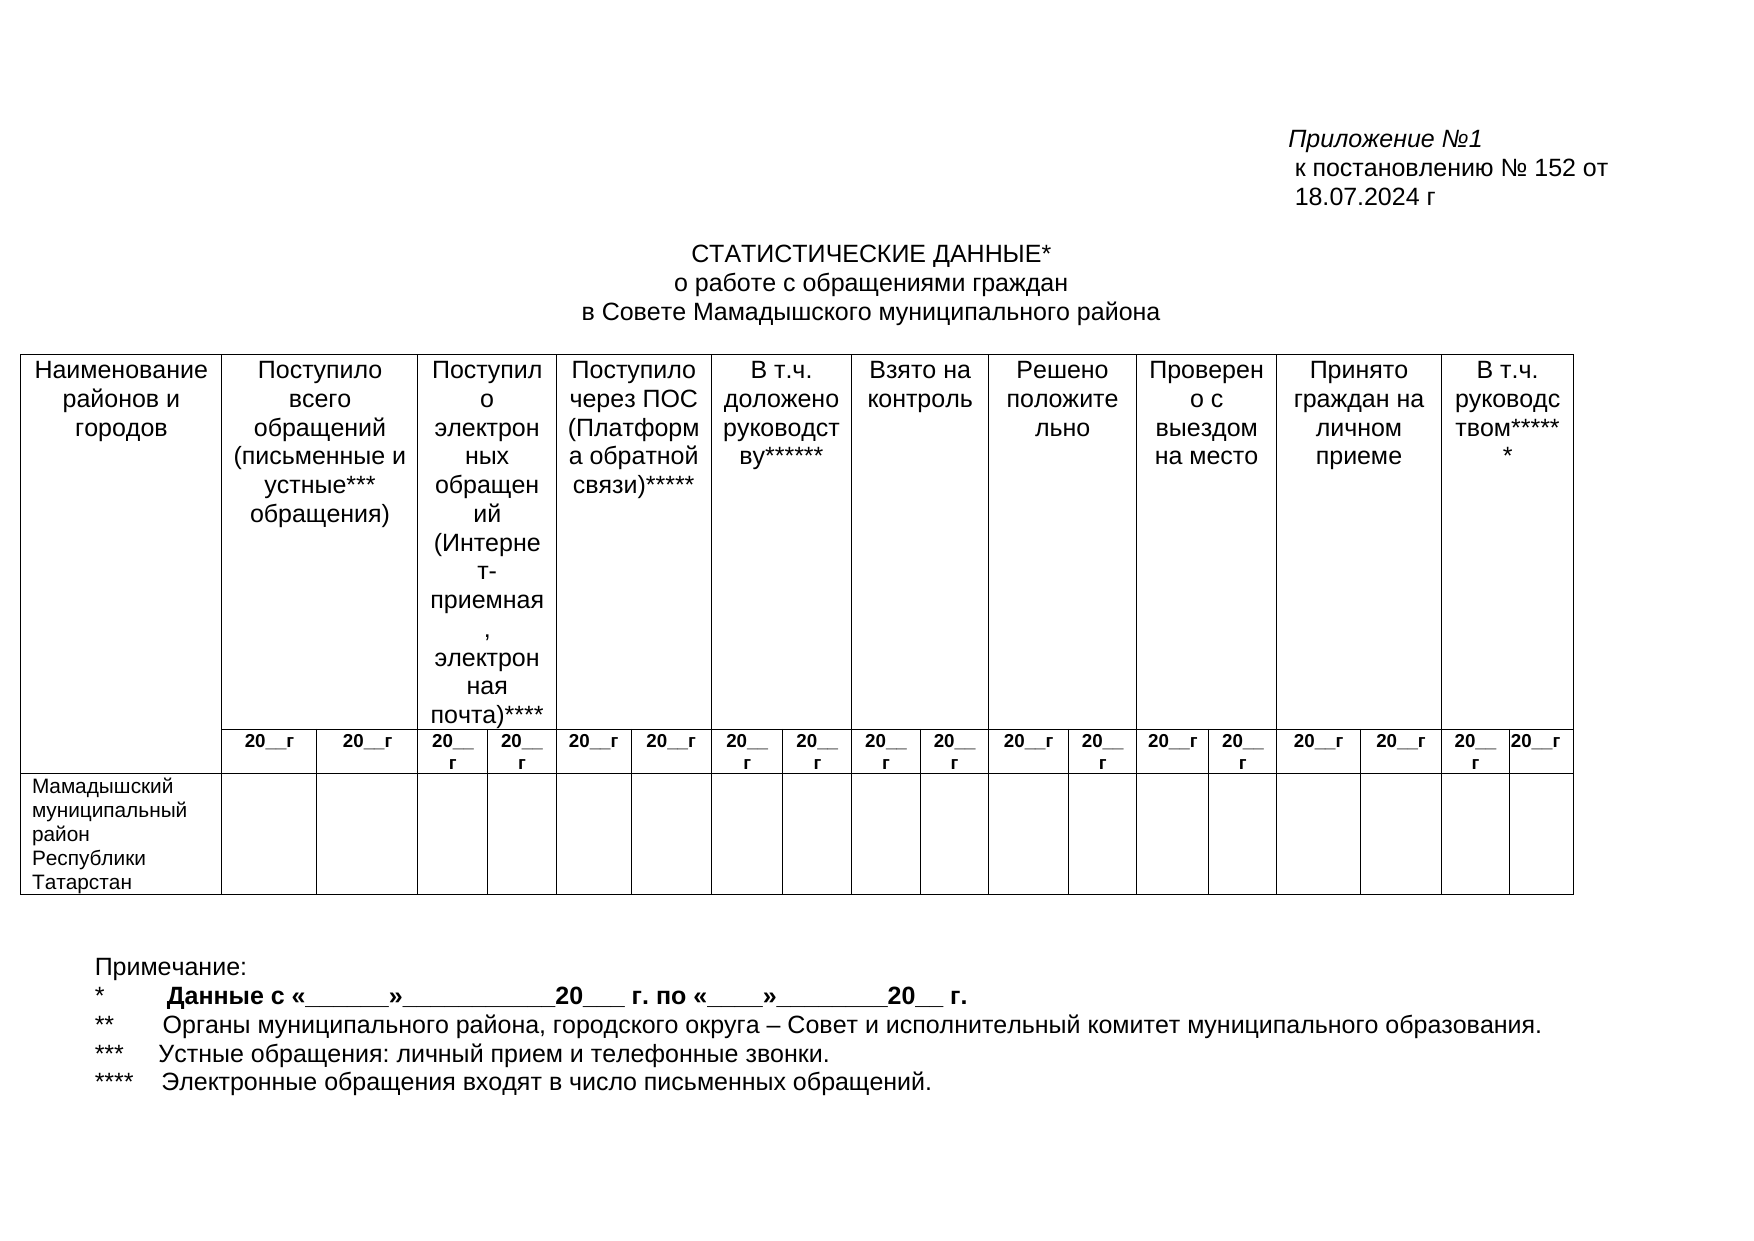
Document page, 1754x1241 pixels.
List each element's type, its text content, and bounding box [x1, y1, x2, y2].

text *** Устные обращения: личный прием и телефонные звонки. [94, 1039, 1648, 1067]
table_cell [852, 774, 920, 894]
text * Данные с «______»___________20___ г. по «____»________20__ г. [94, 981, 1648, 1010]
table_cell [712, 774, 782, 894]
table_cell [418, 774, 487, 894]
table_cell [921, 774, 988, 894]
table_cell [317, 774, 417, 894]
text **** Электронные обращения входят в число письменных обращений. [94, 1067, 1648, 1096]
text в Совете Мамадышского муниципального района [94, 297, 1648, 325]
table_cell 20__г [989, 730, 1068, 773]
table_cell [222, 774, 316, 894]
table_cell [488, 774, 556, 894]
table_header Решено положительно [989, 355, 1136, 729]
table_header Поступило через ПОС (Платформа обратной связи)***** [557, 355, 711, 729]
table_cell [1209, 774, 1276, 894]
table_cell [1137, 774, 1208, 894]
text к постановлению № 152 от 18.07.2024 г [1294, 153, 1648, 210]
text Приложение №1 [94, 124, 1648, 153]
table_cell [1361, 774, 1441, 894]
table_header Принято граждан на личном приеме [1277, 355, 1441, 729]
table_header В т.ч. руководством****** [1442, 355, 1573, 729]
table_header Проверено с выездом на место [1137, 355, 1276, 729]
table_header Наименование районов и городов [21, 355, 221, 773]
table_cell [632, 774, 711, 894]
text Примечание: [94, 952, 1648, 981]
text СТАТИСТИЧЕСКИЕ ДАННЫЕ* [94, 239, 1648, 268]
table_cell [1277, 774, 1360, 894]
table_cell 20__г [317, 730, 417, 773]
table_cell 20__г [1137, 730, 1208, 773]
table_cell [783, 774, 851, 894]
table_header Поступило электронных обращений (Интернет-приемная, электронная почта)**** [418, 355, 556, 729]
table_cell 20__г [557, 730, 631, 773]
table_cell 20__г [1277, 730, 1360, 773]
table_cell 20__г [1361, 730, 1441, 773]
table_header Поступило всего обращений (письменные и устные*** обращения) [222, 355, 417, 729]
table_cell [557, 774, 631, 894]
table_cell 20__г [632, 730, 711, 773]
table_cell [1510, 774, 1573, 894]
text ** Органы муниципального района, городского округа – Совет и исполнительный комитет муниципального образования. [94, 1010, 1648, 1039]
table_cell [1069, 774, 1136, 894]
table_cell [1442, 774, 1509, 894]
text о работе с обращениями граждан [94, 268, 1648, 297]
table_cell [989, 774, 1068, 894]
table_cell 20__г [1510, 730, 1573, 773]
table_header Взято на контроль [852, 355, 988, 729]
table_header В т.ч. доложено руководству****** [712, 355, 851, 729]
table_cell 20__г [222, 730, 316, 773]
